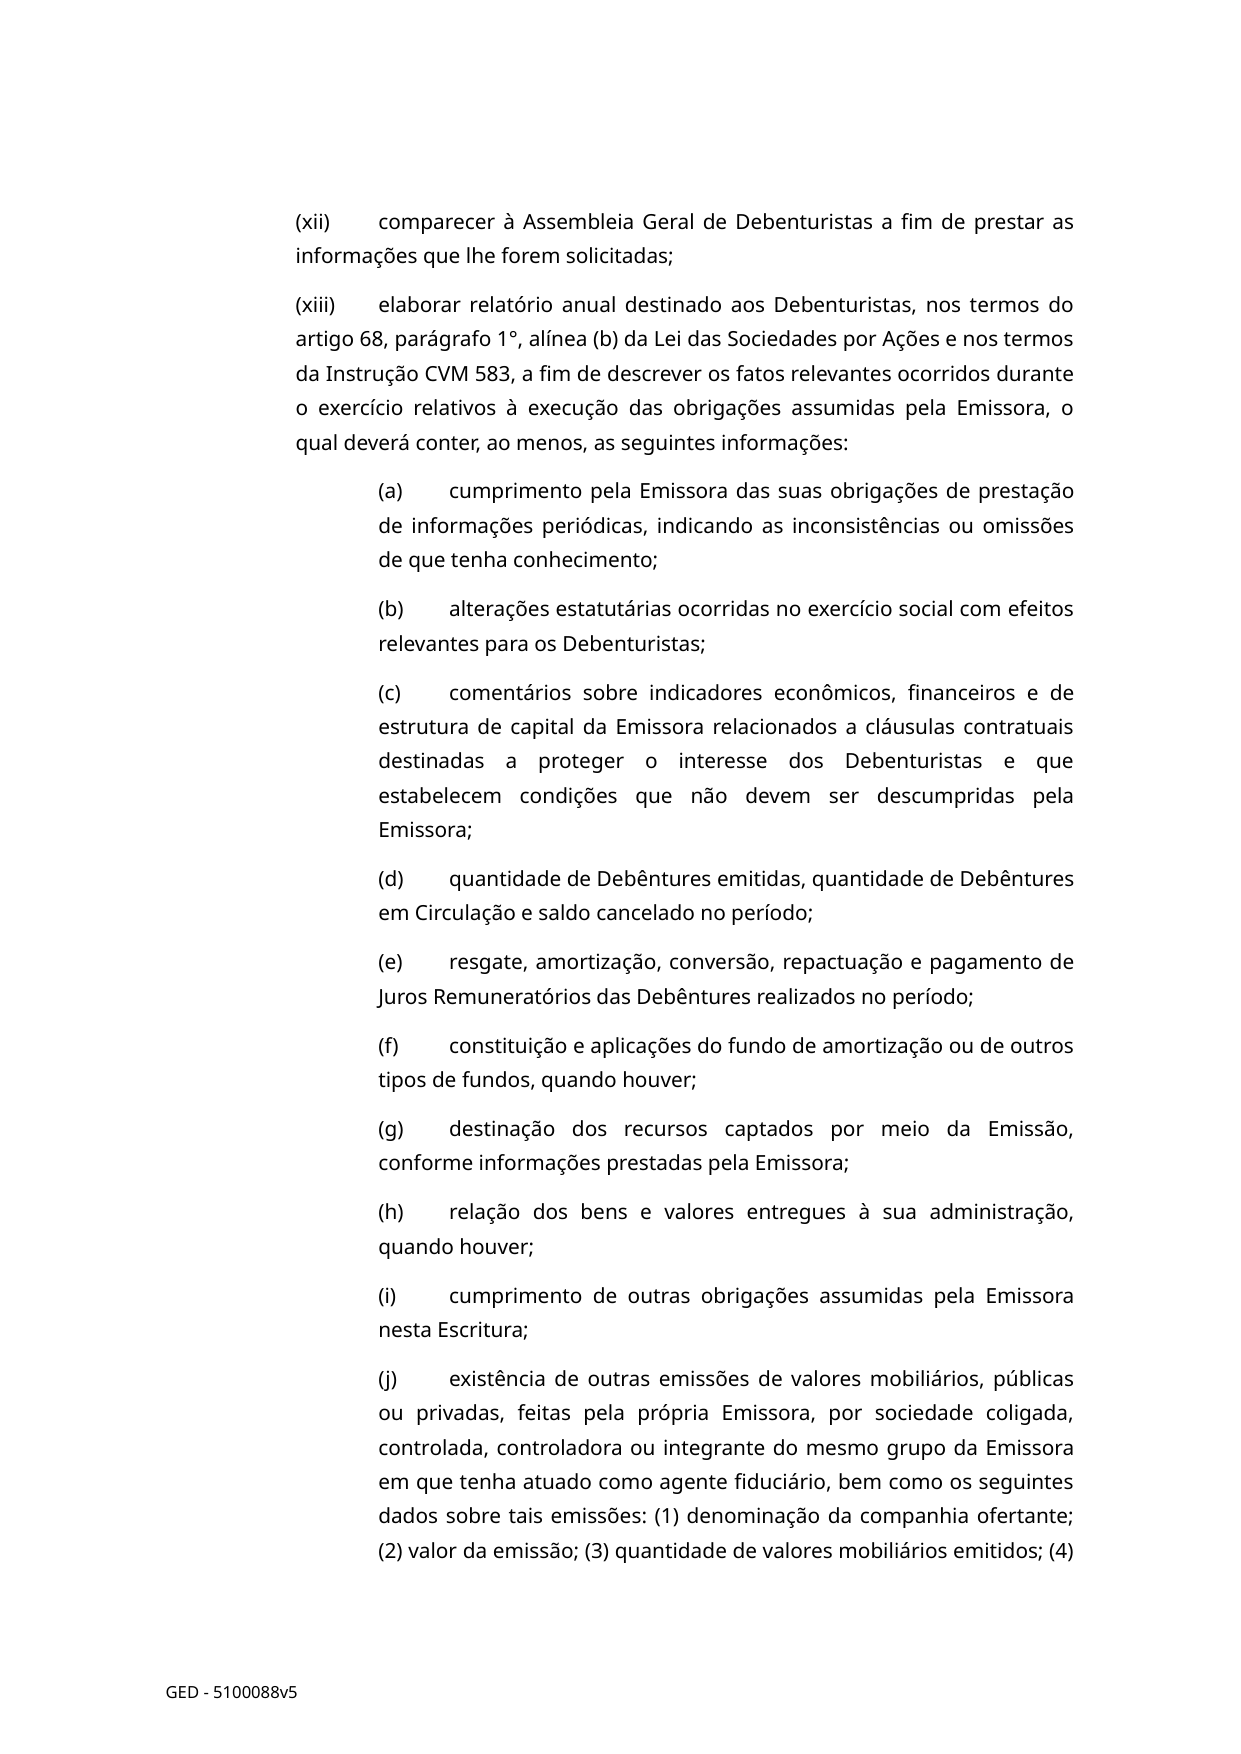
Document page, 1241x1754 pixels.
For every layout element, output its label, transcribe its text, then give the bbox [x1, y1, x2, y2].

list cumprimento pela Emissora das suas obrigações de prestação de informações periódicas, indicando as inconsistências ou omissões de que tenha conhecimento; [378, 477, 1075, 574]
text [378, 1364, 1075, 1564]
text comparecer à Assembleia Geral de Debenturistas a fim de prestar as informações que lhe forem solicitadas; [295, 207, 1075, 269]
text resgate, amortização, conversão, repactuação e pagamento de Juros Remuneratórios das Debêntures realizados no período; [378, 947, 1075, 1010]
text destinação dos recursos captados por meio da Emissão, conforme informações prestadas pela Emissora; [378, 1114, 1075, 1177]
text relação dos bens e valores entregues à sua administração, quando houver; [378, 1197, 1075, 1260]
text cumprimento de outras obrigações assumidas pela Emissora nesta Escritura; [378, 1281, 1075, 1343]
text quantidade de Debêntures emitidas, quantidade de Debêntures em Circulação e saldo cancelado no período; [378, 864, 1075, 927]
text elaborar relatório anual destinado aos Debenturistas, nos termos do artigo 68, parágrafo 1°, alínea (b) da Lei das Sociedades por Ações e nos termos da Instrução CVM 583, a fim de descrever os fatos relevantes ocorridos durante o exercício relativos à execução das obrigações assumidas pela Emissora, o qual deverá conter, ao menos, as seguintes informações: [295, 290, 1075, 456]
text constituição e aplicações do fundo de amortização ou de outros tipos de fundos, quando houver; [378, 1031, 1075, 1093]
text comentários sobre indicadores econômicos, financeiros e de estrutura de capital da Emissora relacionados a cláusulas contratuais destinadas a proteger o interesse dos Debenturistas e que estabelecem condições que não devem ser descumpridas pela Emissora; [378, 678, 1075, 843]
text alterações estatutárias ocorridas no exercício social com efeitos relevantes para os Debenturistas; [378, 594, 1075, 657]
